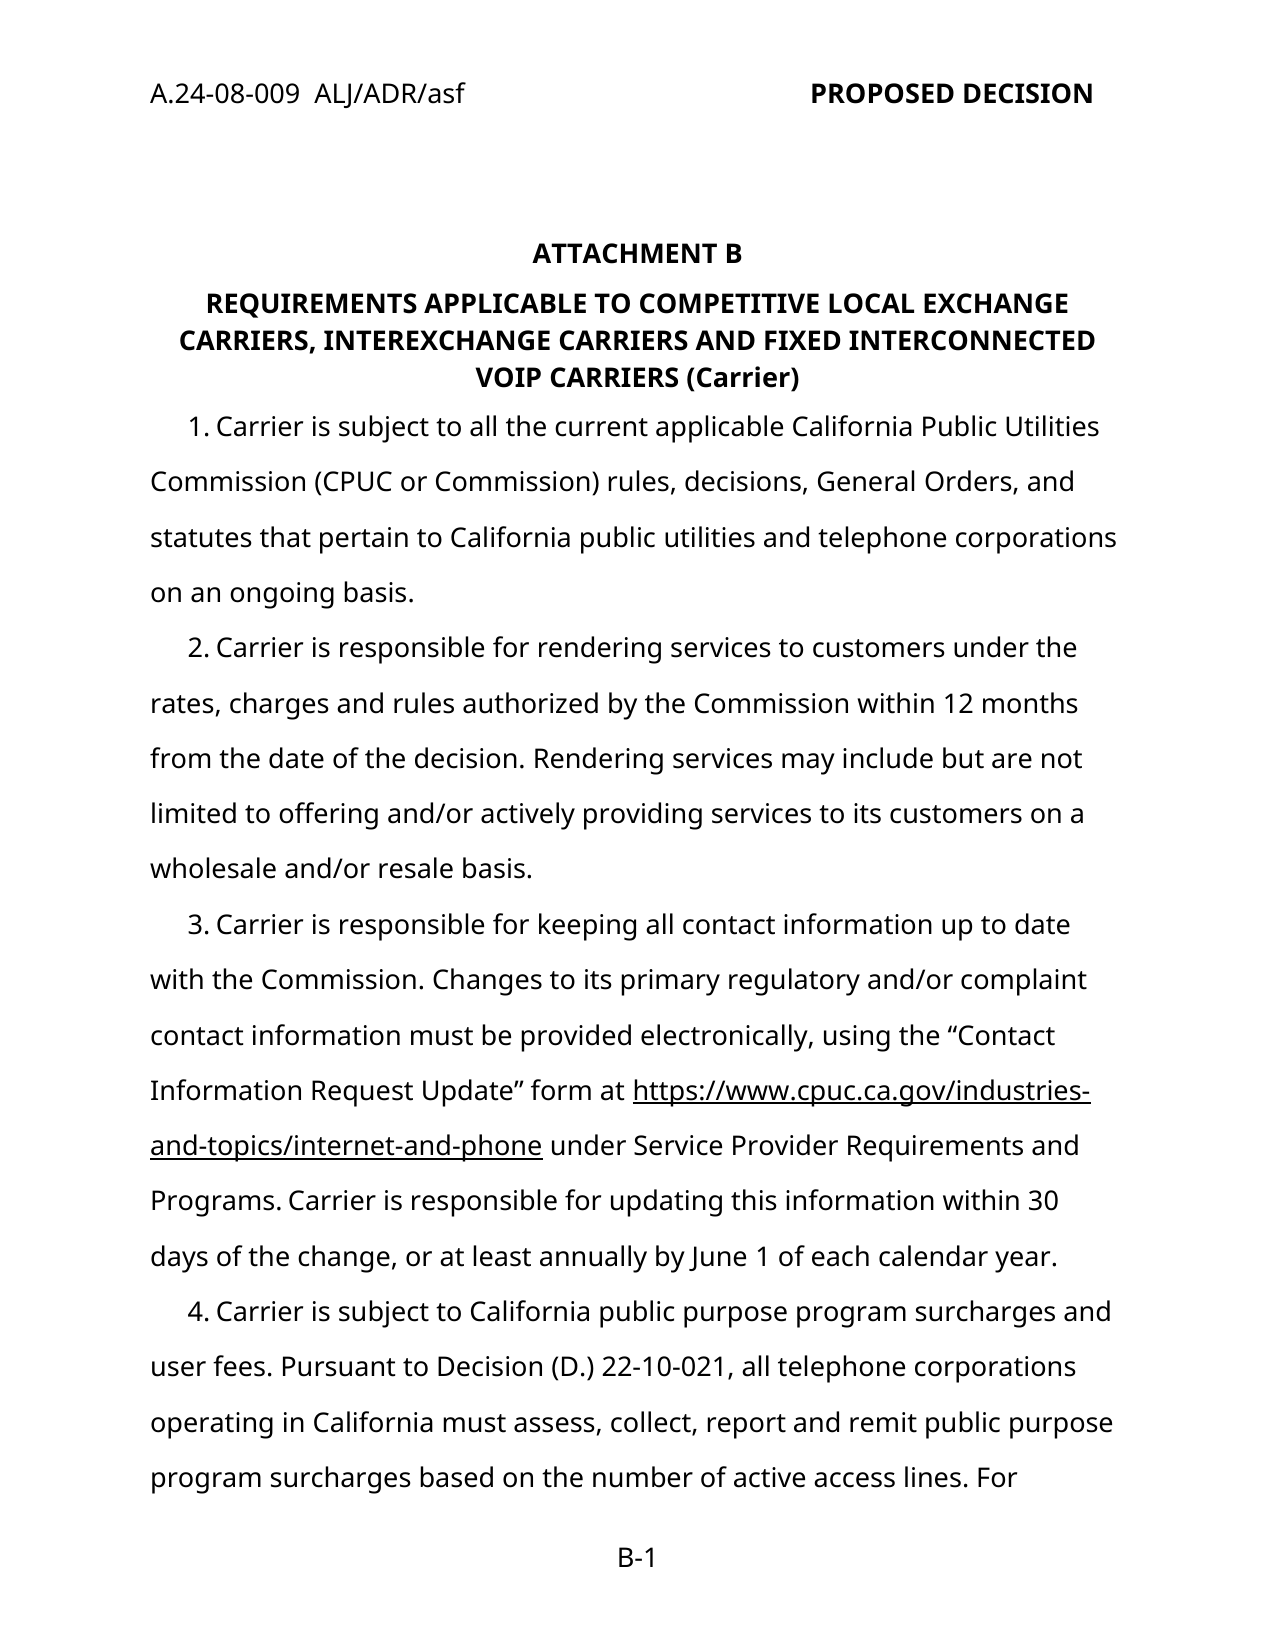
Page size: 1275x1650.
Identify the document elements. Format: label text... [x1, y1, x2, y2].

list Carrier is subject to all the current applicable California Public Utilities Commission (CPUC or Commission) rules, decisions, General Orders, and statutes that pertain to California public utilities and telephone corporations on an ongoing basis. [150, 407, 1125, 610]
list Carrier is responsible for rendering services to customers under the rates, charges and rules authorized by the Commission within 12 months from the date of the decision. Rendering services may include but are not limited to offering and/or actively providing services to its customers on a wholesale and/or resale basis. [150, 629, 1125, 887]
list Carrier is responsible for keeping all contact information up to date with the Commission. Changes to its primary regulatory and/or complaint contact information must be provided electronically, using the “Contact Information Request Update” form at https://www.cpuc.ca.gov/industries-and-topics/internet-and-phone under Service Provider Requirements and Programs. Carrier is responsible for updating this information within 30 days of the change, or at least annually by June 1 of each calendar year. [150, 905, 1125, 1274]
text ATTACHMENT B [150, 235, 1125, 272]
text REQUIREMENTS APPLICABLE TO COMPETITIVE LOCAL EXCHANGE CARRIERS, INTEREXCHANGE CARRIERS AND FIXED INTERCONNECTED VOIP CARRIERS (Carrier) [150, 284, 1125, 395]
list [150, 1292, 1125, 1495]
